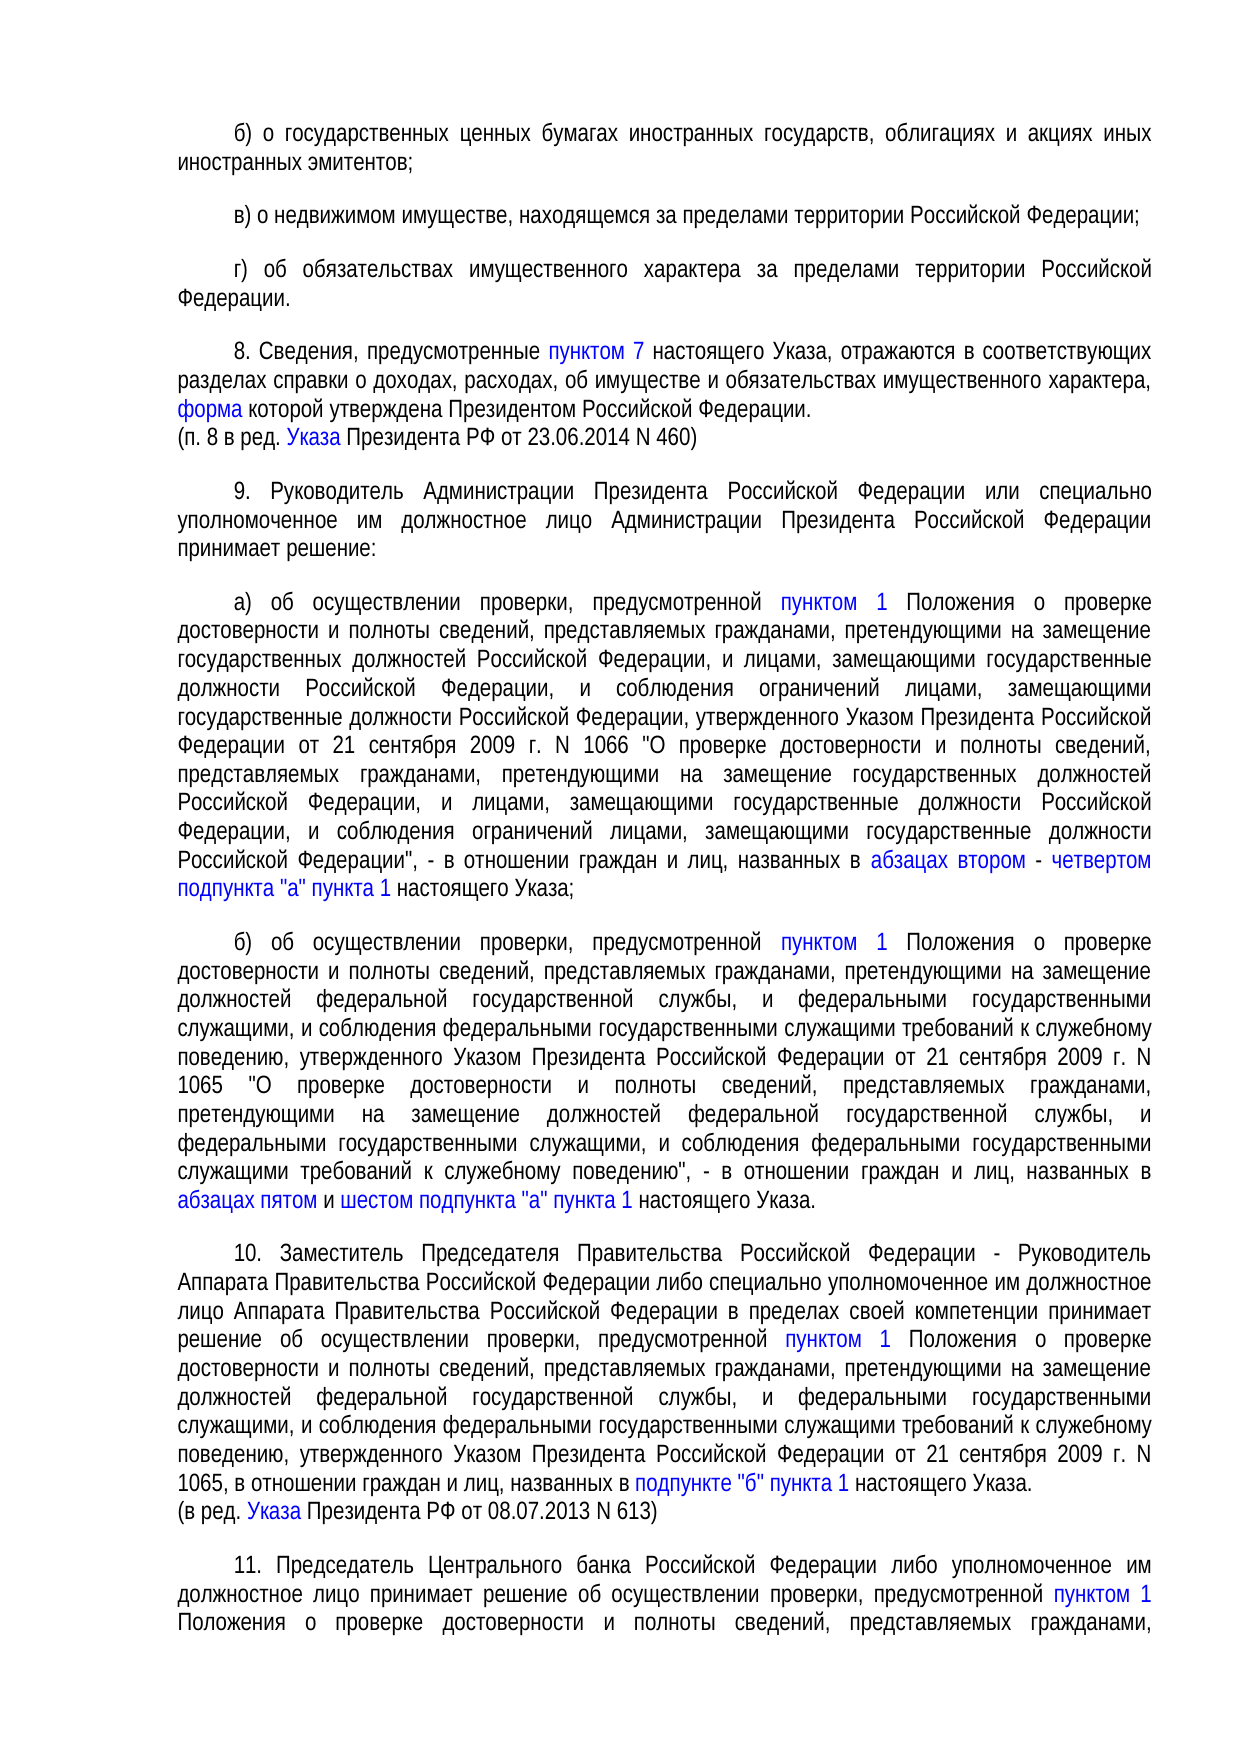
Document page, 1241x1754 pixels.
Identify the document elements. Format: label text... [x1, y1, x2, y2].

text 9. Руководитель Администрации Президента Российской Федерации или специально уполномоченное им должностное лицо Администрации Президента Российской Федерации принимает решение: [177, 476, 1152, 562]
text 10. Заместитель Председателя Правительства Российской Федерации - Руководитель Аппарата Правительства Российской Федерации либо специально уполномоченное им должностное лицо Аппарата Правительства Российской Федерации в пределах своей компетенции принимает решение об осуществлении проверки, предусмотренной пунктом 1 Положения о проверке достоверности и полноты сведений, представляемых гражданами, претендующими на замещение должностей федеральной государственной службы, и федеральными государственными служащими, и соблюдения федеральными государственными служащими требований к служебному поведению, утвержденного Указом Президента Российской Федерации от 21 сентября 2009 г. N 1065, в отношении граждан и лиц, названных в подпункте "б" пункта 1 настоящего Указа. [177, 1238, 1152, 1496]
text (п. 8 в ред. Указа Президента РФ от 23.06.2014 N 460) [177, 422, 1152, 451]
text а) об осуществлении проверки, предусмотренной пунктом 1 Положения о проверке достоверности и полноты сведений, представляемых гражданами, претендующими на замещение государственных должностей Российской Федерации, и лицами, замещающими государственные должности Российской Федерации, и соблюдения ограничений лицами, замещающими государственные должности Российской Федерации, утвержденного Указом Президента Российской Федерации от 21 сентября 2009 г. N 1066 "О проверке достоверности и полноты сведений, представляемых гражданами, претендующими на замещение государственных должностей Российской Федерации, и лицами, замещающими государственные должности Российской Федерации, и соблюдения ограничений лицами, замещающими государственные должности Российской Федерации", - в отношении граждан и лиц, названных в абзацах втором - четвертом подпункта "а" пункта 1 настоящего Указа; [177, 587, 1152, 902]
text в) о недвижимом имуществе, находящемся за пределами территории Российской Федерации; [177, 200, 1152, 229]
text г) об обязательствах имущественного характера за пределами территории Российской Федерации. [177, 254, 1152, 311]
text б) об осуществлении проверки, предусмотренной пунктом 1 Положения о проверке достоверности и полноты сведений, представляемых гражданами, претендующими на замещение должностей федеральной государственной службы, и федеральными государственными служащими, и соблюдения федеральными государственными служащими требований к служебному поведению, утвержденного Указом Президента Российской Федерации от 21 сентября 2009 г. N 1065 "О проверке достоверности и полноты сведений, представляемых гражданами, претендующими на замещение должностей федеральной государственной службы, и федеральными государственными служащими, и соблюдения федеральными государственными служащими требований к служебному поведению", - в отношении граждан и лиц, названных в абзацах пятом и шестом подпункта "а" пункта 1 настоящего Указа. [177, 927, 1152, 1213]
text б) о государственных ценных бумагах иностранных государств, облигациях и акциях иных иностранных эмитентов; [177, 118, 1152, 175]
text 8. Сведения, предусмотренные пунктом 7 настоящего Указа, отражаются в соответствующих разделах справки о доходах, расходах, об имуществе и обязательствах имущественного характера, форма которой утверждена Президентом Российской Федерации. [177, 336, 1152, 422]
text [177, 1550, 1152, 1636]
text (в ред. Указа Президента РФ от 08.07.2013 N 613) [177, 1496, 1152, 1525]
